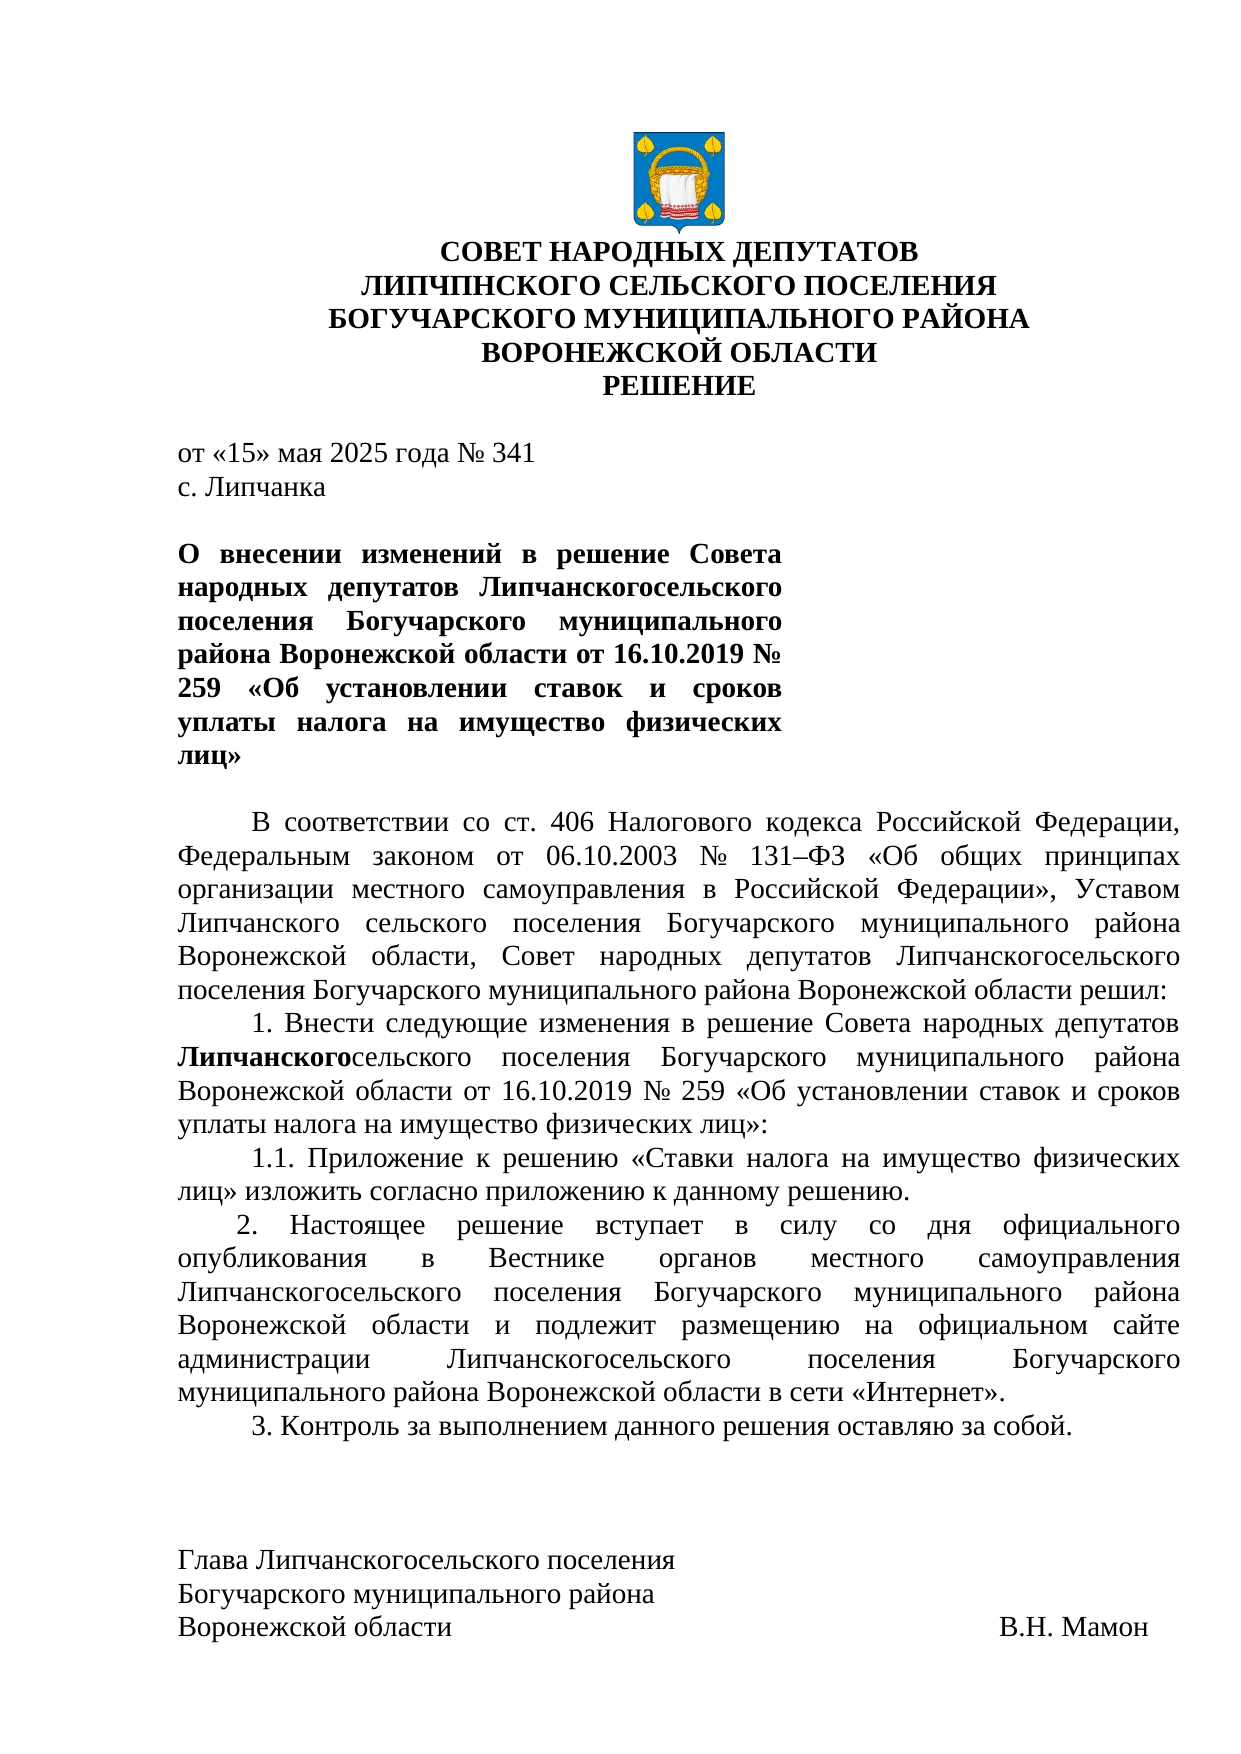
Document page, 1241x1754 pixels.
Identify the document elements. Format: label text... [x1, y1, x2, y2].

text Глава Липчанскогосельского поселения [177, 1542, 1181, 1576]
text от «15» мая 2025 года № 341 [177, 435, 1181, 469]
picture [633, 132, 725, 234]
text БОГУЧАРСКОГО МУНИЦИПАЛЬНОГО РАЙОНА [177, 301, 1181, 335]
title 1. Внести следующие изменения в решение Совета народных депутатов Липчанскогосельского поселения Богучарского муниципального района Воронежской области от 16.10.2019 № 259 «Об установлении ставок и сроков уплаты налога на имущество физических лиц»: [177, 1006, 1181, 1140]
text Воронежской области В.Н. Мамон [177, 1609, 1181, 1643]
text ВОРОНЕЖСКОЙ ОБЛАСТИ [177, 335, 1181, 368]
text ЛИПЧПНСКОГО СЕЛЬСКОГО ПОСЕЛЕНИЯ [177, 268, 1181, 301]
title О внесении изменений в решение Совета народных депутатов Липчанскогосельского поселения Богучарского муниципального района Воронежской области от 16.10.2019 № 259 «Об установлении ставок и сроков уплаты налога на имущество физических лиц» [177, 536, 783, 771]
title 1.1. Приложение к решению «Ставки налога на имущество физических лиц» изложить согласно приложению к данному решению. [177, 1140, 1181, 1207]
text с. Липчанка [177, 469, 1181, 502]
text Богучарского муниципального района [177, 1576, 1181, 1609]
text СОВЕТ НАРОДНЫХ ДЕПУТАТОВ [177, 234, 1181, 268]
text 2. Настоящее решение вступает в силу со дня официального опубликования в Вестнике органов местного самоуправления Липчанскогосельского поселения Богучарского муниципального района Воронежской области и подлежит размещению на официальном сайте администрации Липчанскогосельского поселения Богучарского муниципального района Воронежской области в сети «Интернет». [177, 1207, 1181, 1408]
text В соответствии со ст. 406 Налогового кодекса Российской Федерации, Федеральным законом от 06.10.2003 № 131–ФЗ «Об общих принципах организации местного самоуправления в Российской Федерации», Уставом Липчанского сельского поселения Богучарского муниципального района Воронежской области, Совет народных депутатов Липчанскогосельского поселения Богучарского муниципального района Воронежской области решил: [177, 804, 1181, 1006]
text 3. Контроль за выполнением данного решения оставляю за собой. [177, 1408, 1181, 1442]
text РЕШЕНИЕ [177, 368, 1181, 402]
